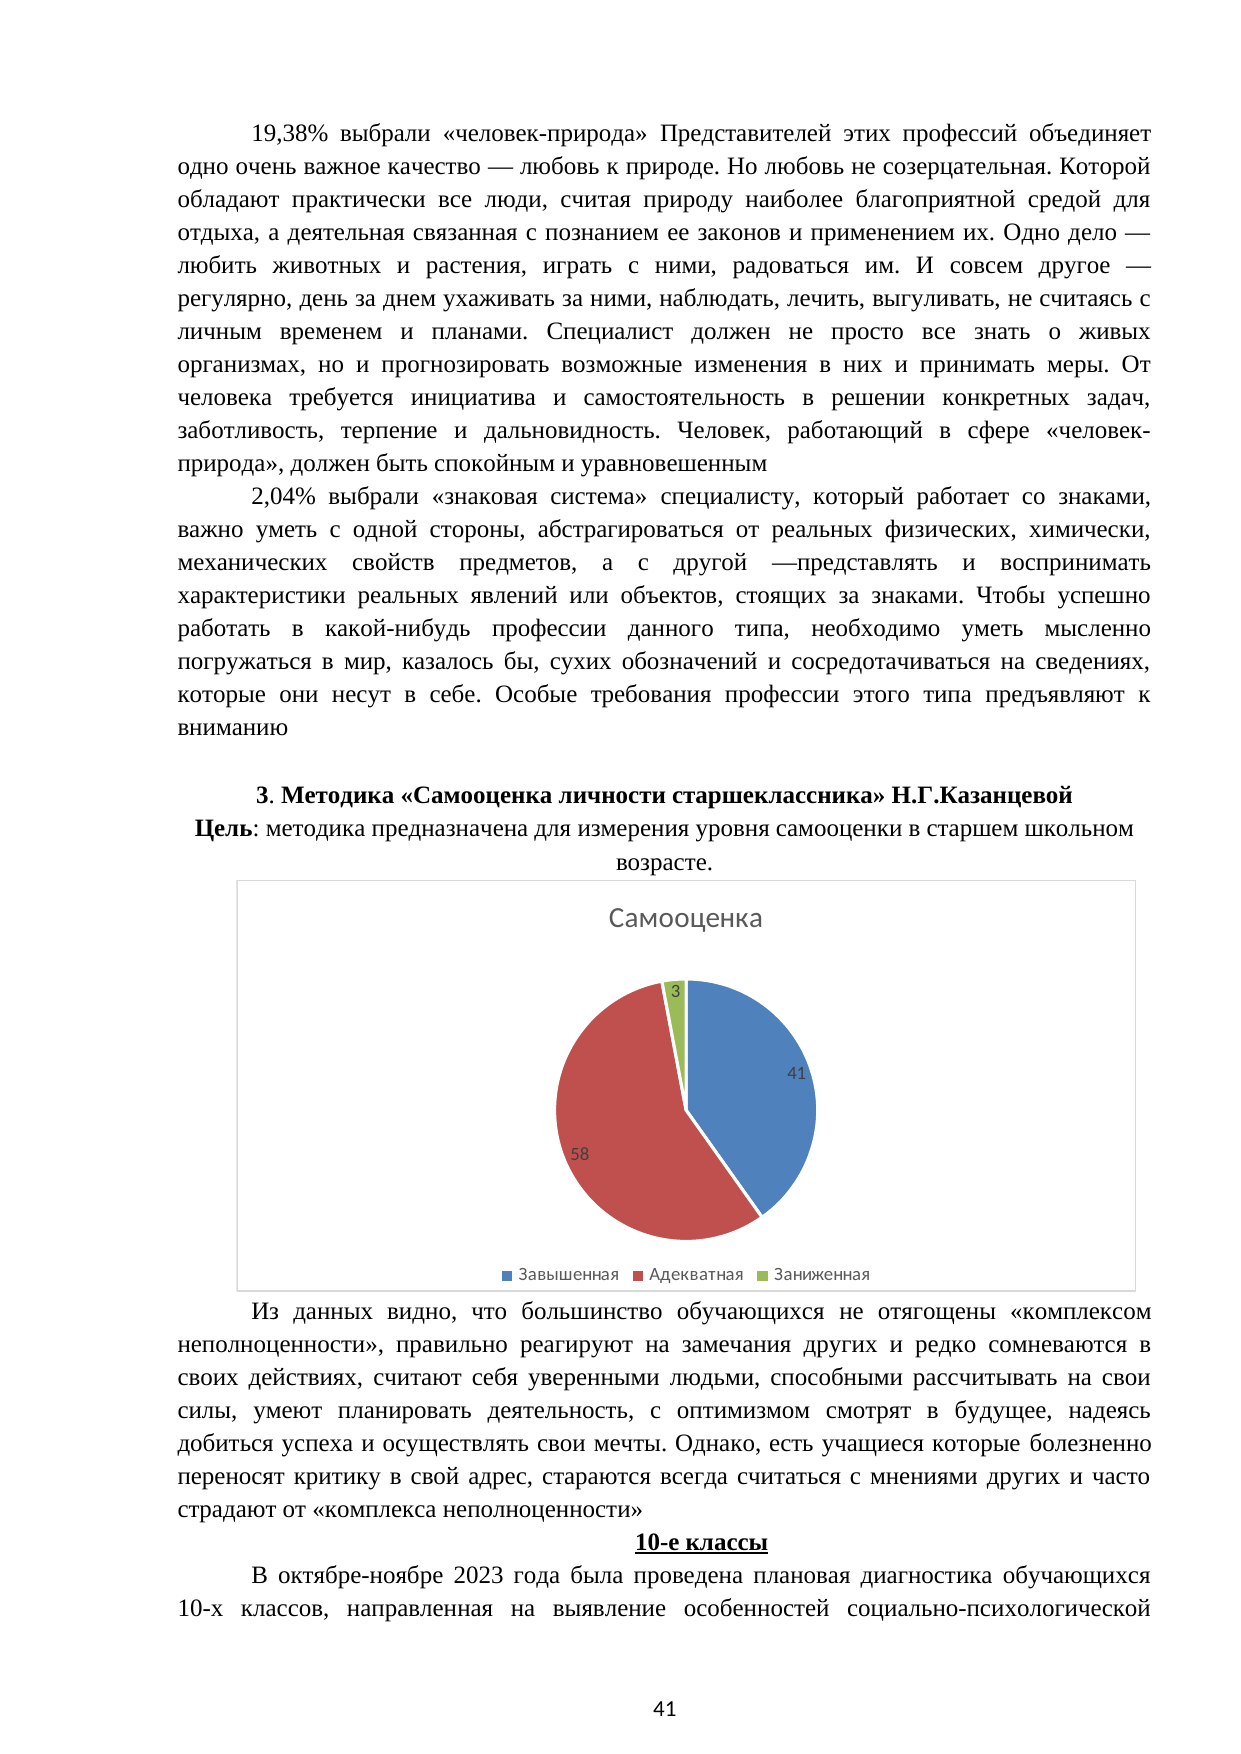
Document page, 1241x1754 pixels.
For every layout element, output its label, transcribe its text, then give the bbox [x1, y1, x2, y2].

text Цель: методика предназначена для измерения уровня самооценки в старшем школьном возрасте. [177, 813, 1152, 875]
text 10-е классы [177, 1527, 1152, 1556]
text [177, 1560, 1152, 1622]
text 3. Методика «Самооценка личности старшеклассника» Н.Г.Казанцевой [177, 781, 1152, 809]
text Из данных видно, что большинство обучающихся не отягощены «комплексом неполноценности», правильно реагируют на замечания других и редко сомневаются в своих действиях, считают себя уверенными людьми, способными рассчитывать на свои силы, умеют планировать деятельность, с оптимизмом смотрят в будущее, надеясь добиться успеха и осуществлять свои мечты. Однако, есть учащиеся которые болезненно переносят критику в свой адрес, стараются всегда считаться с мнениями других и часто страдают от «комплекса неполноценности» [177, 1296, 1152, 1523]
text 19,38% выбрали «человек-природа» Представителей этих профессий объединяет одно очень важное качество — любовь к природе. Но любовь не созерцательная. Которой обладают практически все люди, считая природу наиболее благоприятной средой для отдыха, а деятельная связанная с познанием ее законов и применением их. Одно дело — любить животных и растения, играть с ними, радоваться им. И совсем другое — регулярно, день за днем ухаживать за ними, наблюдать, лечить, выгуливать, не считаясь с личным временем и планами. Специалист должен не просто все знать о живых организмах, но и прогнозировать возможные изменения в них и принимать меры. От человека требуется инициатива и самостоятельность в решении конкретных задач, заботливость, терпение и дальновидность. Человек, работающий в сфере «человек-природа», должен быть спокойным и уравновешенным [177, 118, 1152, 477]
text 2,04% выбрали «знаковая система» специалисту, который работает со знаками, важно уметь с одной стороны, абстрагироваться от реальных физических, химически, механических свойств предметов, а с другой —представлять и воспринимать характеристики реальных явлений или объектов, стоящих за знаками. Чтобы успешно работать в какой-нибудь профессии данного типа, необходимо уметь мысленно погружаться в мир, казалось бы, сухих обозначений и сосредотачиваться на сведениях, которые они несут в себе. Особые требования профессии этого типа предъявляют к вниманию [177, 481, 1152, 741]
